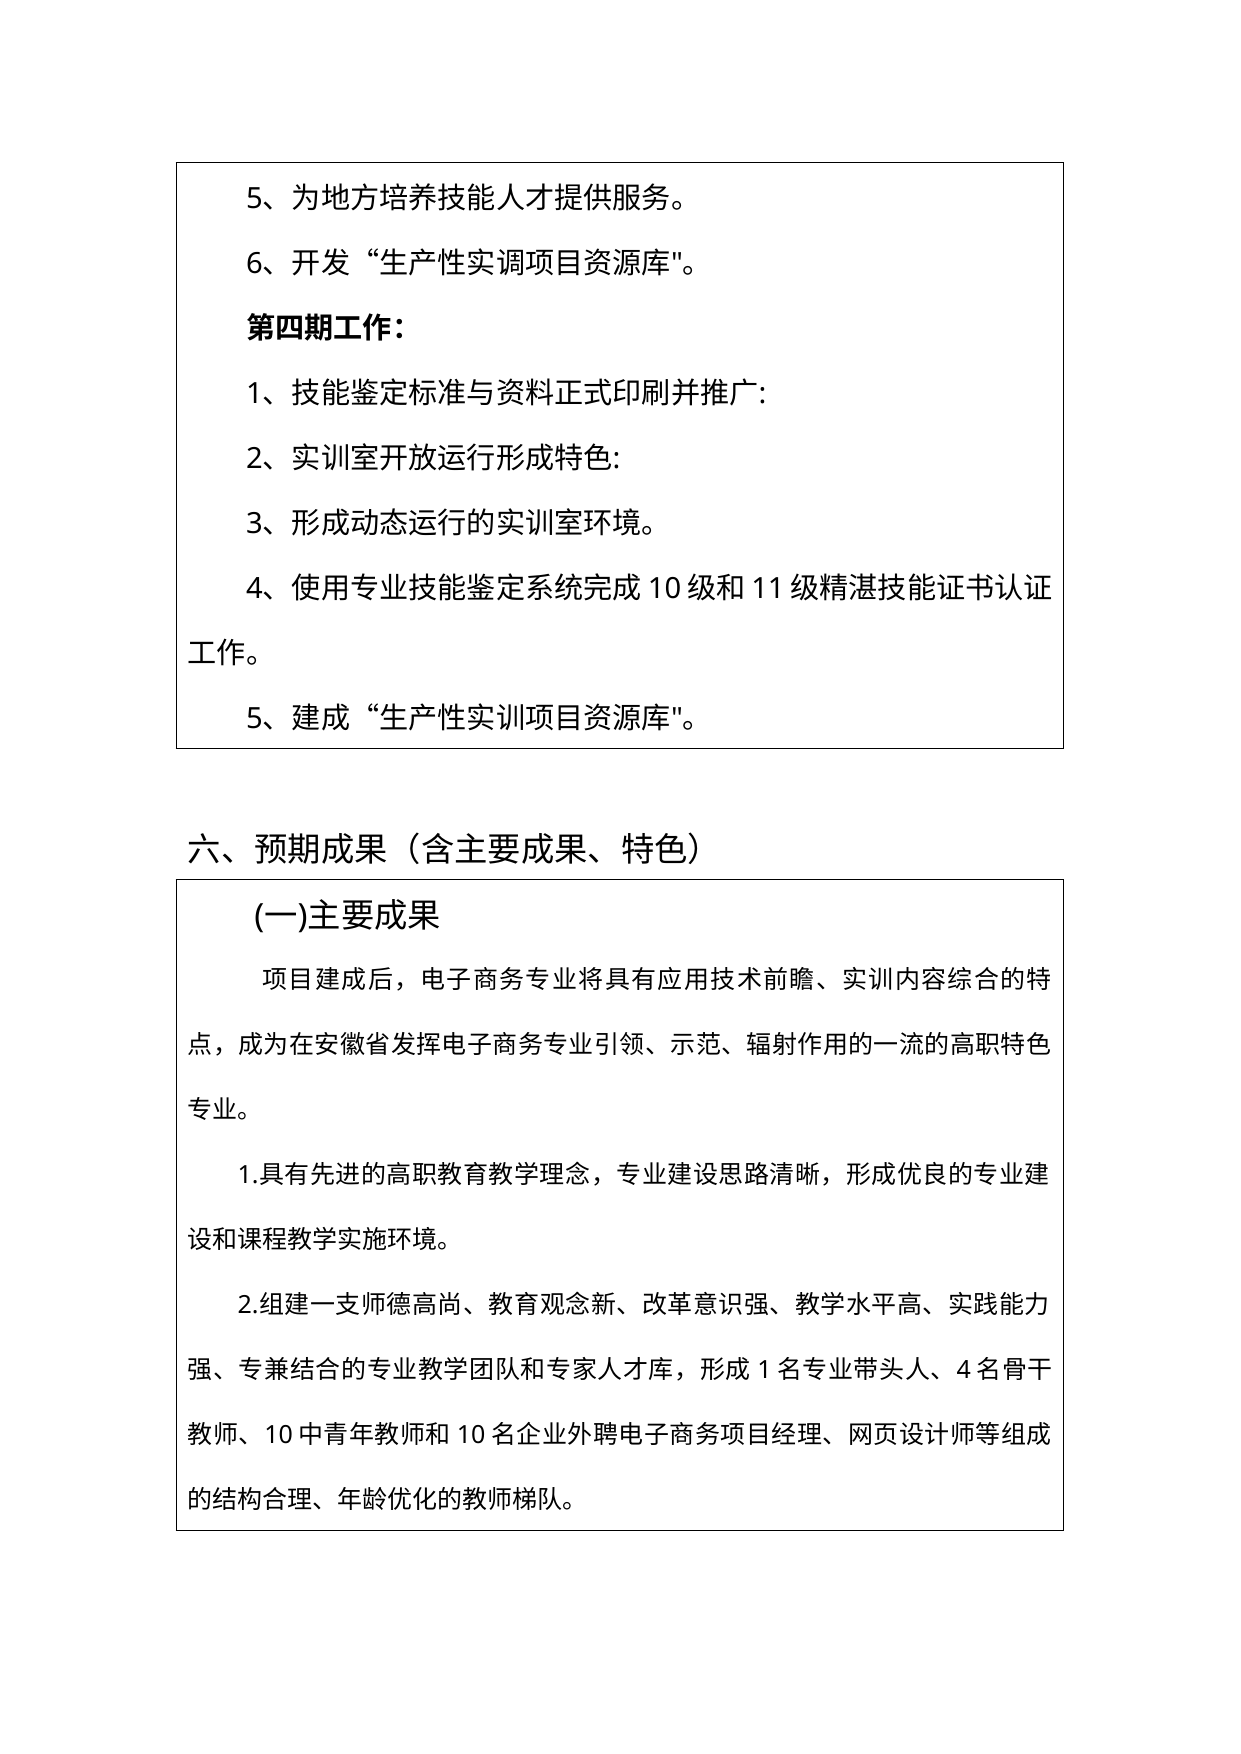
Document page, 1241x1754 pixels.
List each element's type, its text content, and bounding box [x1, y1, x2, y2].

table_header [177, 880, 1063, 1530]
text 六、预期成果（含主要成果、特色） [187, 814, 1053, 879]
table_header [177, 163, 1063, 748]
